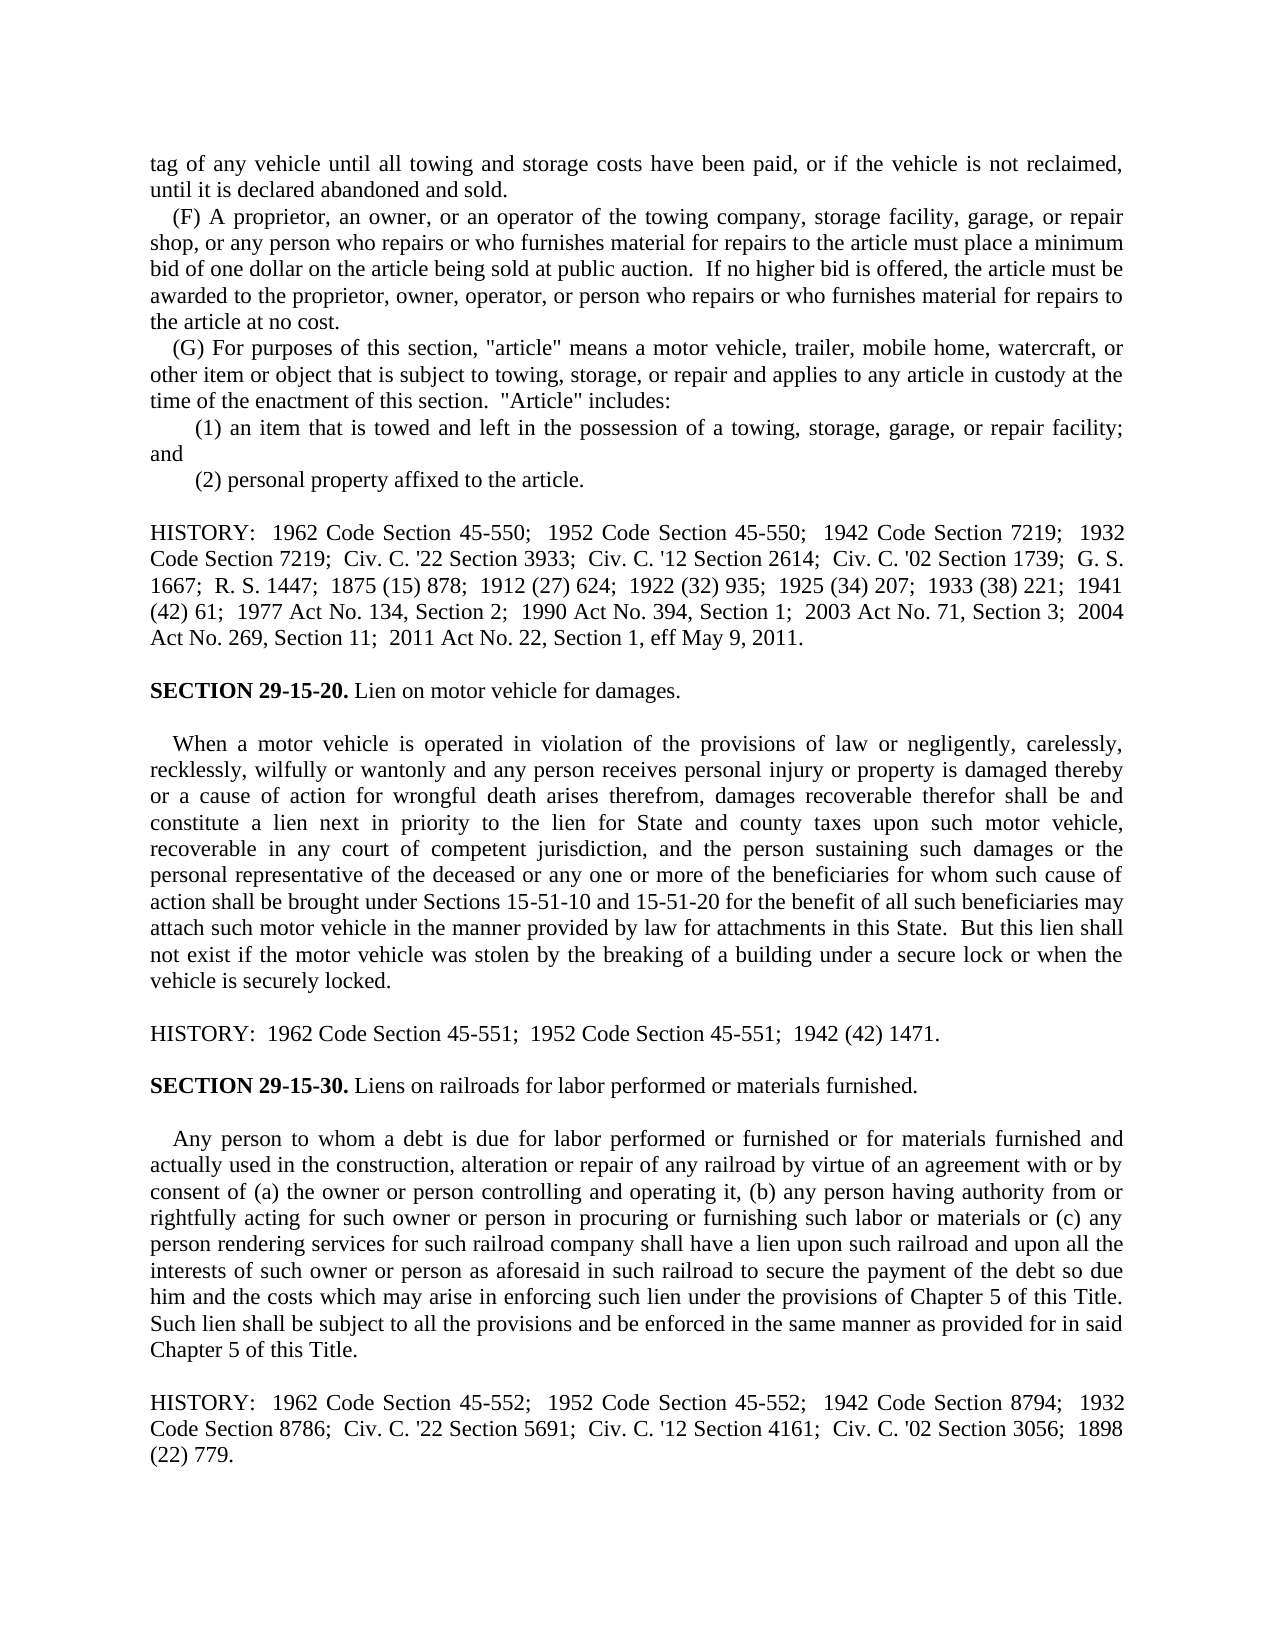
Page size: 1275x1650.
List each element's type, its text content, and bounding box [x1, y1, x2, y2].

text HISTORY: 1962 Code Section 45-551; 1952 Code Section 45-551; 1942 (42) 1471. [150, 1020, 1125, 1046]
text (F) A proprietor, an owner, or an operator of the towing company, storage facility, garage, or repair shop, or any person who repairs or who furnishes material for repairs to the article must place a minimum bid of one dollar on the article being sold at public auction. If no higher bid is offered, the article must be awarded to the proprietor, owner, operator, or person who repairs or who furnishes material for repairs to the article at no cost. [150, 203, 1125, 334]
text (G) For purposes of this section, "article" means a motor vehicle, trailer, mobile home, watercraft, or other item or object that is subject to towing, storage, or repair and applies to any article in custody at the time of the enactment of this section. "Article" includes: [150, 334, 1125, 413]
text Any person to whom a debt is due for labor performed or furnished or for materials furnished and actually used in the construction, alteration or repair of any railroad by virtue of an agreement with or by consent of (a) the owner or person controlling and operating it, (b) any person having authority from or rightfully acting for such owner or person in procuring or furnishing such labor or materials or (c) any person rendering services for such railroad company shall have a lien upon such railroad and upon all the interests of such owner or person as aforesaid in such railroad to secure the payment of the debt so due him and the costs which may arise in enforcing such lien under the provisions of Chapter 5 of this Title. Such lien shall be subject to all the provisions and be enforced in the same manner as provided for in said Chapter 5 of this Title. [150, 1125, 1125, 1362]
text SECTION 29-15-20. Lien on motor vehicle for damages. [150, 677, 1125, 703]
text (2) personal property affixed to the article. [150, 466, 1125, 493]
text HISTORY: 1962 Code Section 45-550; 1952 Code Section 45-550; 1942 Code Section 7219; 1932 Code Section 7219; Civ. C. '22 Section 3933; Civ. C. '12 Section 2614; Civ. C. '02 Section 1739; G. S. 1667; R. S. 1447; 1875 (15) 878; 1912 (27) 624; 1922 (32) 935; 1925 (34) 207; 1933 (38) 221; 1941 (42) 61; 1977 Act No. 134, Section 2; 1990 Act No. 394, Section 1; 2003 Act No. 71, Section 3; 2004 Act No. 269, Section 11; 2011 Act No. 22, Section 1, eff May 9, 2011. [150, 519, 1125, 651]
text When a motor vehicle is operated in violation of the provisions of law or negligently, carelessly, recklessly, wilfully or wantonly and any person receives personal injury or property is damaged thereby or a cause of action for wrongful death arises therefrom, damages recoverable therefor shall be and constitute a lien next in priority to the lien for State and county taxes upon such motor vehicle, recoverable in any court of competent jurisdiction, and the person sustaining such damages or the personal representative of the deceased or any one or more of the beneficiaries for whom such cause of action shall be brought under Sections 15-51-10 and 15-51-20 for the benefit of all such beneficiaries may attach such motor vehicle in the manner provided by law for attachments in this State. But this lien shall not exist if the motor vehicle was stolen by the breaking of a building under a secure lock or when the vehicle is securely locked. [150, 730, 1125, 993]
text (1) an item that is towed and left in the possession of a towing, storage, garage, or repair facility; and [150, 413, 1125, 466]
text SECTION 29-15-30. Liens on railroads for labor performed or materials furnished. [150, 1072, 1125, 1099]
text HISTORY: 1962 Code Section 45-552; 1952 Code Section 45-552; 1942 Code Section 8794; 1932 Code Section 8786; Civ. C. '22 Section 5691; Civ. C. '12 Section 4161; Civ. C. '02 Section 3056; 1898 (22) 779. [150, 1389, 1125, 1468]
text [150, 150, 1125, 203]
